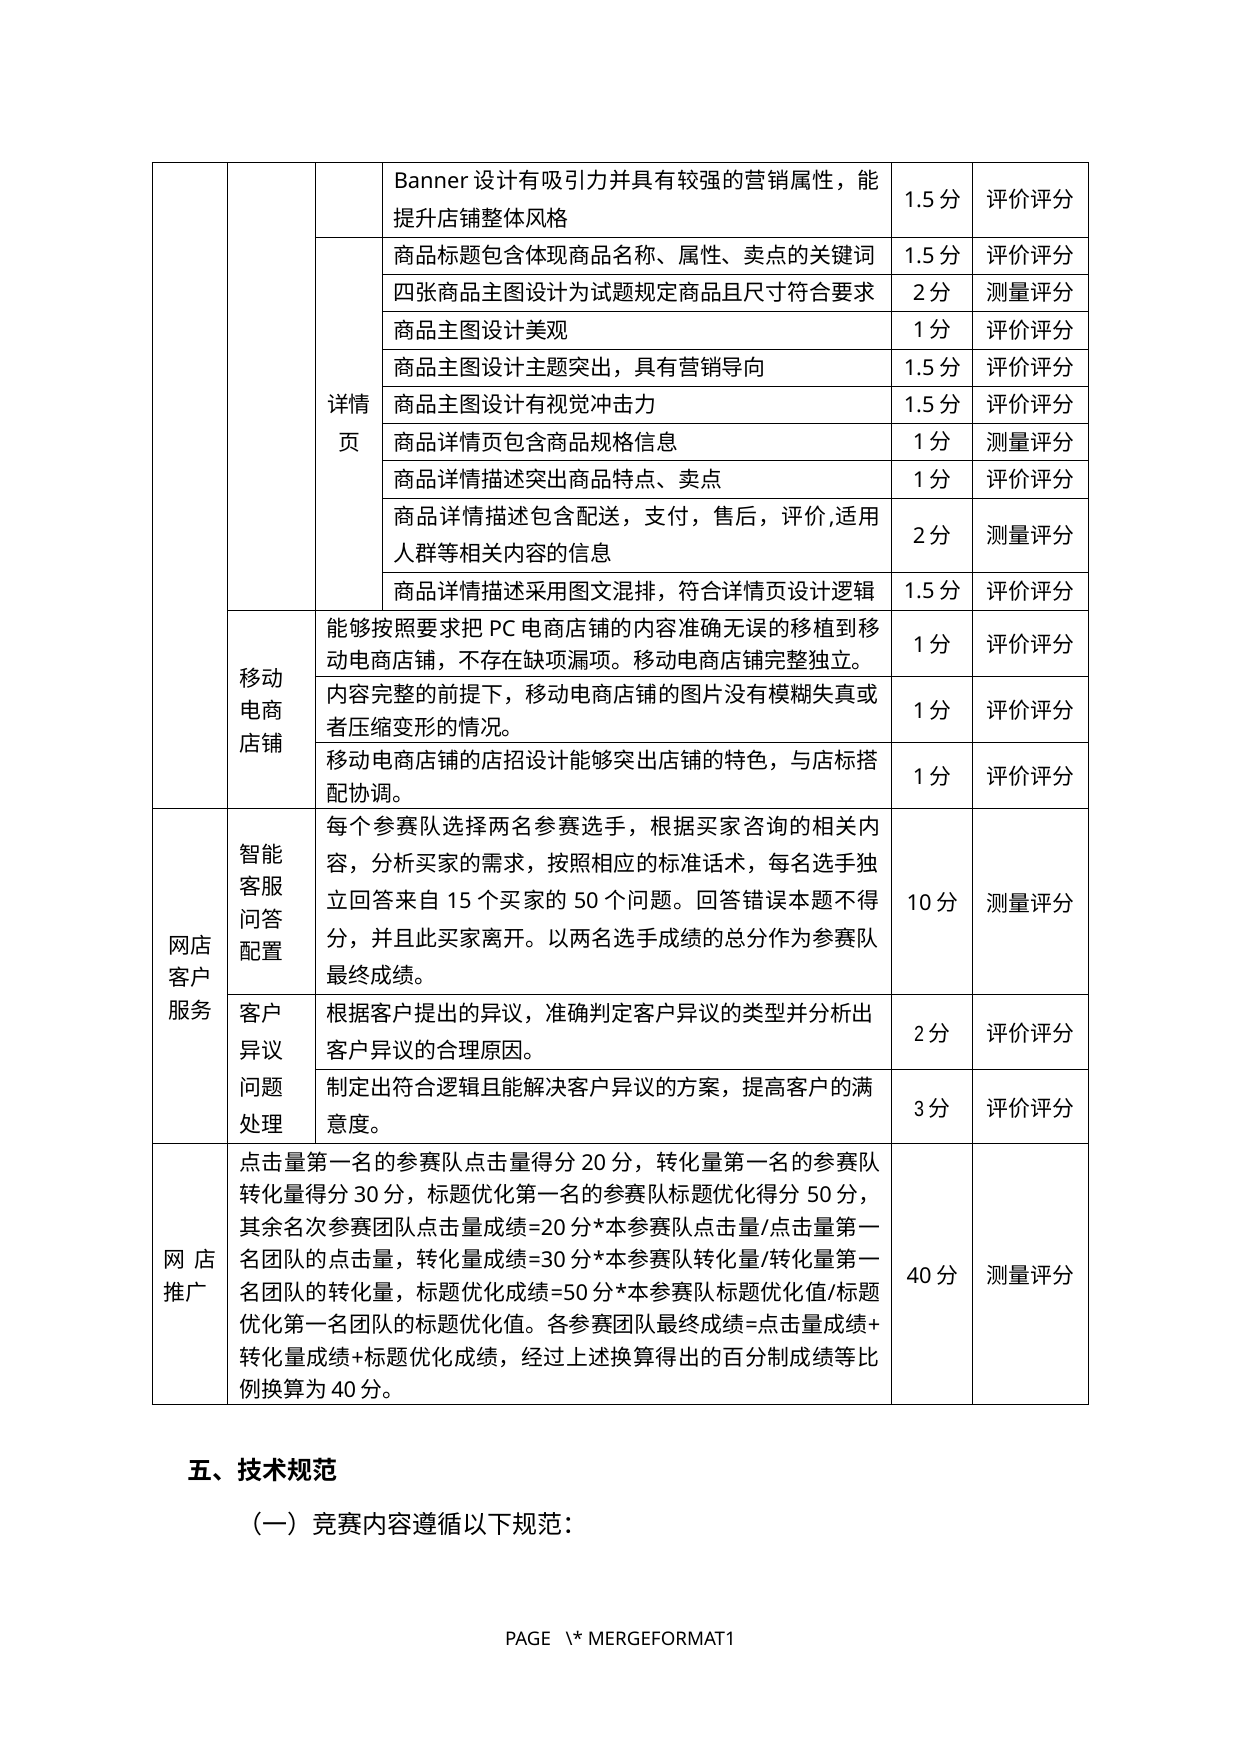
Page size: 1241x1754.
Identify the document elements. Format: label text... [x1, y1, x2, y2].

table_cell 2分 [892, 499, 972, 572]
table_cell 评价评分 [973, 238, 1088, 274]
table_cell 1.5分 [892, 573, 972, 609]
table_cell 点击量第一名的参赛队点击量得分20分，转化量第一名的参赛队转化量得分30分，标题优化第一名的参赛队标题优化得分50分，其余名次参赛团队点击量成绩=20分*本参赛队点击量/点击量第一名团队的点击量，转化量成绩=30分*本参赛队转化量/转化量第一名团队的转化量，标题优化成绩=50分*本参赛队标题优化值/标题优化第一名团队的标题优化值。各参赛团队最终成绩=点击量成绩+转化量成绩+标题优化成绩，经过上述换算得出的百分制成绩等比例换算为40分。 [228, 1144, 891, 1404]
table_cell 1分 [892, 677, 972, 742]
table_cell 1分 [892, 461, 972, 498]
table_cell 制定出符合逻辑且能解决客户异议的方案，提高客户的满意度。 [316, 1070, 891, 1143]
table_cell 能够按照要求把PC电商店铺的内容准确无误的移植到移动电商店铺，不存在缺项漏项。移动电商店铺完整独立。 [316, 611, 891, 676]
table_cell 商品详情描述采用图文混排，符合详情页设计逻辑 [383, 573, 891, 609]
table_cell 根据客户提出的异议，准确判定客户异议的类型并分析出客户异议的合理原因。 [316, 995, 891, 1069]
table_cell 评价评分 [973, 312, 1088, 348]
table_cell 商品详情描述突出商品特点、卖点 [383, 461, 891, 498]
table_cell 内容完整的前提下，移动电商店铺的图片没有模糊失真或者压缩变形的情况。 [316, 677, 891, 742]
table_cell 评价评分 [973, 611, 1088, 676]
table_cell 评价评分 [973, 163, 1088, 237]
table_cell 详情页 [316, 238, 382, 609]
table_cell 1.5分 [892, 163, 972, 237]
table_cell 2分 [892, 995, 972, 1069]
table_cell 1.5分 [892, 387, 972, 423]
table_cell 评价评分 [973, 350, 1088, 386]
table_cell 商品标题包含体现商品名称、属性、卖点的关键词 [383, 238, 891, 274]
table_cell 评价评分 [973, 677, 1088, 742]
table_cell 测量评分 [973, 499, 1088, 572]
table_cell 测量评分 [973, 809, 1088, 994]
table_cell 网店推广 [153, 1144, 227, 1404]
table_cell 1分 [892, 611, 972, 676]
table_cell 商品主图设计有视觉冲击力 [383, 387, 891, 423]
table_cell 评价评分 [973, 573, 1088, 609]
table_cell 智能客服问答配置 [228, 809, 315, 994]
table_cell 评价评分 [973, 461, 1088, 498]
table_cell 3分 [892, 1070, 972, 1143]
table_cell 商品详情页包含商品规格信息 [383, 424, 891, 460]
table_cell 测量评分 [973, 1144, 1088, 1404]
table_cell 评价评分 [973, 743, 1088, 808]
text 五、技术规范 [187, 1450, 1053, 1487]
table_cell 测量评分 [973, 424, 1088, 460]
table_cell 评价评分 [973, 387, 1088, 423]
table_cell 评价评分 [973, 1070, 1088, 1143]
text （一）竞赛内容遵循以下规范： [187, 1505, 1053, 1541]
table_cell 测量评分 [973, 275, 1088, 311]
table_cell 40分 [892, 1144, 972, 1404]
table_cell 2分 [892, 275, 972, 311]
table_cell 10分 [892, 809, 972, 994]
table_cell 每个参赛队选择两名参赛选手，根据买家咨询的相关内容，分析买家的需求，按照相应的标准话术，每名选手独立回答来自15个买家的50个问题。回答错误本题不得分，并且此买家离开。以两名选手成绩的总分作为参赛队最终成绩。 [316, 809, 891, 994]
table_cell 1分 [892, 424, 972, 460]
table_cell 四张商品主图设计为试题规定商品且尺寸符合要求 [383, 275, 891, 311]
table_cell 1.5分 [892, 350, 972, 386]
table_cell 商品详情描述包含配送，支付，售后，评价,适用人群等相关内容的信息 [383, 499, 891, 572]
table_cell 1分 [892, 312, 972, 348]
table_cell 移动电商店铺 [228, 611, 315, 808]
table_cell 网店客户服务 [153, 809, 227, 1143]
table_cell 1分 [892, 743, 972, 808]
table_cell 1.5分 [892, 238, 972, 274]
table_cell 评价评分 [973, 995, 1088, 1069]
table_cell Banner设计有吸引力并具有较强的营销属性，能提升店铺整体风格 [383, 163, 891, 237]
table_cell 商品主图设计美观 [383, 312, 891, 348]
table_cell 客户异议问题处理 [228, 995, 315, 1143]
table_cell 商品主图设计主题突出，具有营销导向 [383, 350, 891, 386]
table_cell 移动电商店铺的店招设计能够突出店铺的特色，与店标搭配协调。 [316, 743, 891, 808]
